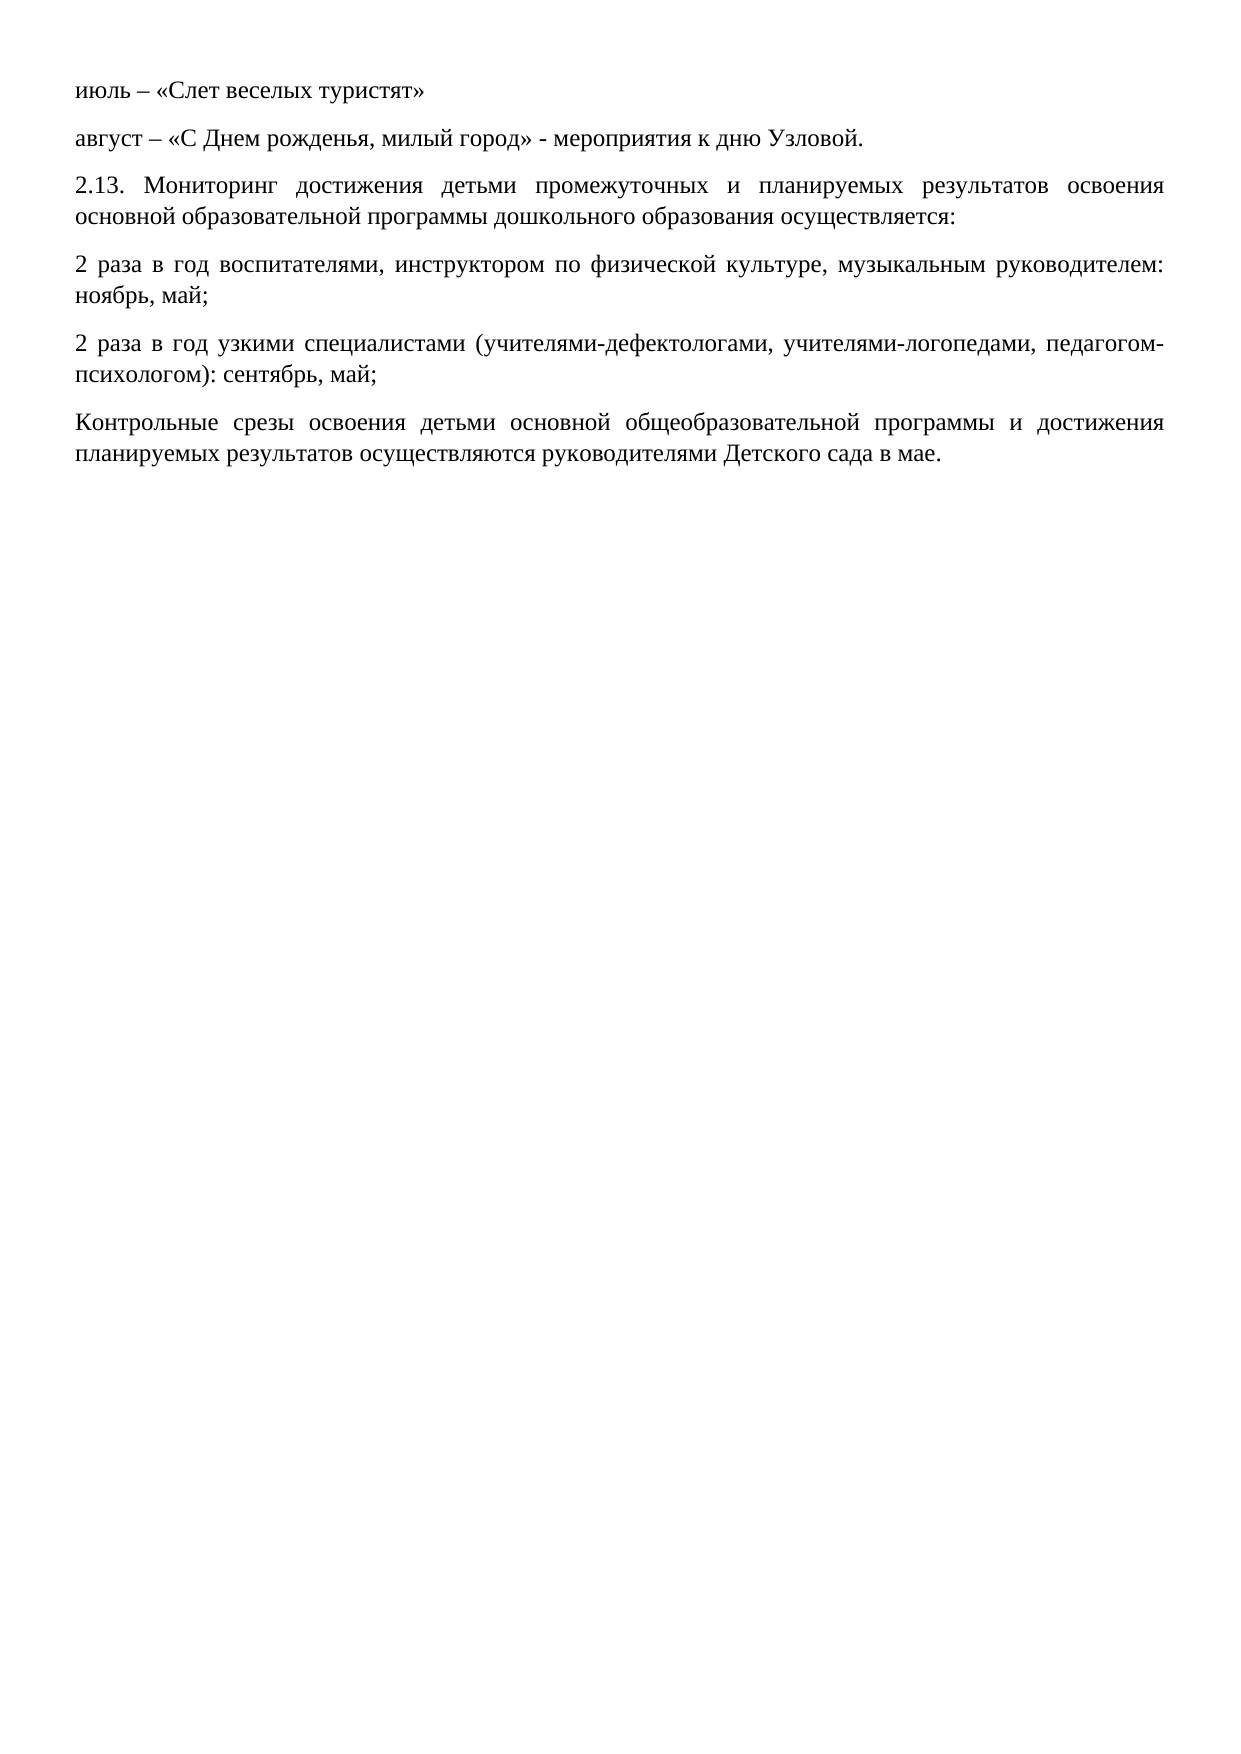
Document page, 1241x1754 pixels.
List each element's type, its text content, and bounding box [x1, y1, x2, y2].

text июль – «Слет веселых туристят» [75, 75, 1165, 104]
text август – «С Днем рожденья, милый город» - мероприятия к дню Узловой. [75, 123, 1165, 151]
text 2.13. Мониторинг достижения детьми промежуточных и планируемых результатов освоения основной образовательной программы дошкольного образования осуществляется: [75, 170, 1165, 230]
text 2 раза в год узкими специалистами (учителями-дефектологами, учителями-логопедами, педагогом-психологом): сентябрь, май; [75, 328, 1165, 388]
text Контрольные срезы освоения детьми основной общеобразовательной программы и достижения планируемых результатов осуществляются руководителями Детского сада в мае. [75, 407, 1165, 466]
text 2 раза в год воспитателями, инструктором по физической культуре, музыкальным руководителем: ноябрь, май; [75, 249, 1165, 309]
